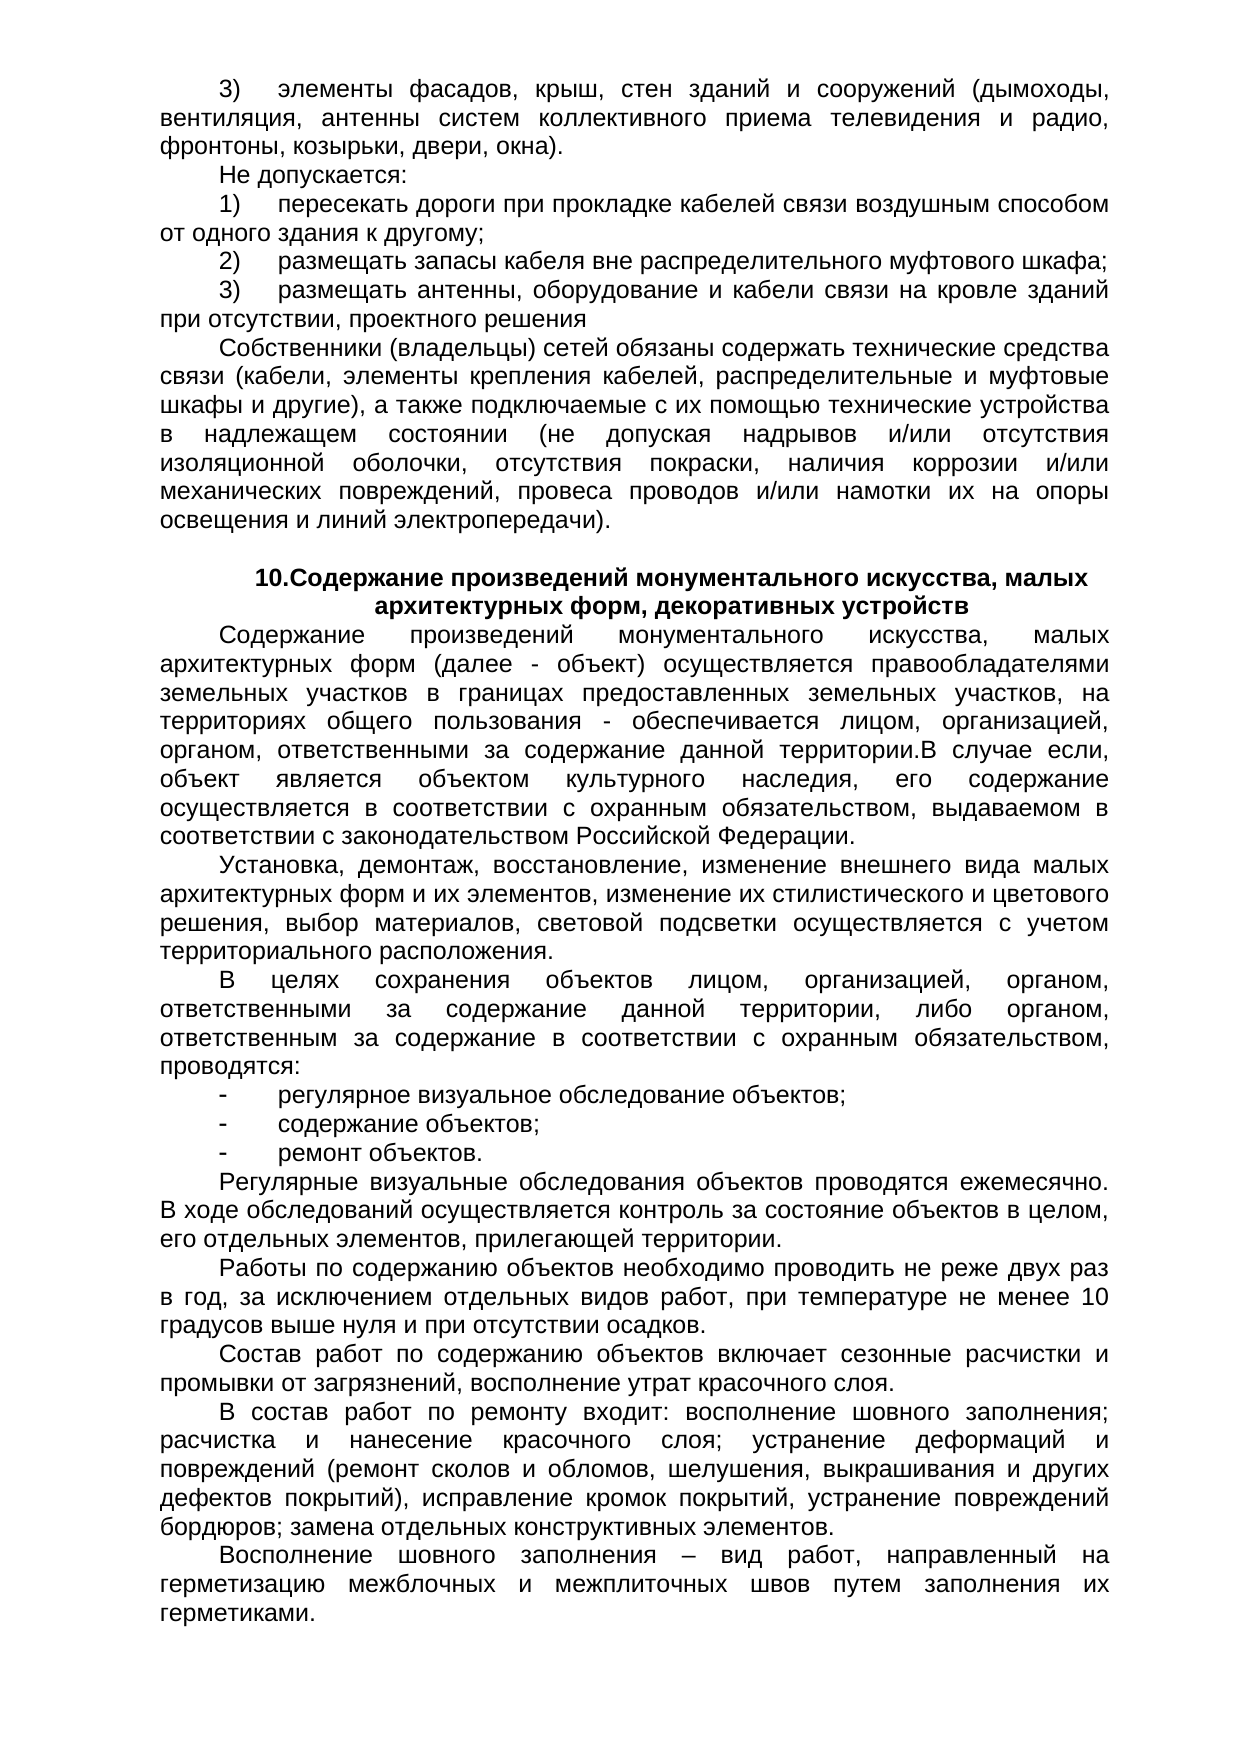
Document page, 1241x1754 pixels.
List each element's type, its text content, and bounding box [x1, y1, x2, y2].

text Состав работ по содержанию объектов включает сезонные расчистки и промывки от загрязнений, восполнение утрат красочного слоя. [159, 1339, 1110, 1397]
list элементы фасадов, крыш, стен зданий и сооружений (дымоходы, вентиляция, антенны систем коллективного приема телевидения и радио, фронтоны, козырьки, двери, окна). [159, 74, 1110, 160]
text Не допускается: [159, 160, 1110, 189]
list размещать антенны, оборудование и кабели связи на кровле зданий при отсутствии, проектного решения [159, 275, 1110, 333]
text Регулярные визуальные обследования объектов проводятся ежемесячно. В ходе обследований осуществляется контроль за состояние объектов в целом, его отдельных элементов, прилегающей территории. [159, 1167, 1110, 1253]
list регулярное визуальное обследование объектов; [159, 1080, 1110, 1109]
list содержание объектов; [159, 1109, 1110, 1138]
text Восполнение шовного заполнения – вид работ, направленный на герметизацию межблочных и межплиточных швов путем заполнения их герметиками. [159, 1540, 1110, 1627]
text Работы по содержанию объектов необходимо проводить не реже двух раз в год, за исключением отдельных видов работ, при температуре не менее 10 градусов выше нуля и при отсутствии осадков. [159, 1253, 1110, 1339]
list ремонт объектов. [159, 1138, 1110, 1167]
list пересекать дороги при прокладке кабелей связи воздушным способом от одного здания к другому; [159, 189, 1110, 246]
text Содержание произведений монументального искусства, малых архитектурных форм (далее - объект) осуществляется правообладателями земельных участков в границах предоставленных земельных участков, на территориях общего пользования - обеспечивается лицом, организацией, органом, ответственными за содержание данной территории.В случае если, объект является объектом культурного наследия, его содержание осуществляется в соответствии с охранным обязательством, выдаваемом в соответствии с законодательством Российской Федерации. [159, 620, 1110, 850]
text 10.Содержание произведений монументального искусства, малых архитектурных форм, декоративных устройств [233, 563, 1110, 620]
text Установка, демонтаж, восстановление, изменение внешнего вида малых архитектурных форм и их элементов, изменение их стилистического и цветового решения, выбор материалов, световой подсветки осуществляется с учетом территориального расположения. [159, 850, 1110, 965]
text В целях сохранения объектов лицом, организацией, органом, ответственными за содержание данной территории, либо органом, ответственным за содержание в соответствии с охранным обязательством, проводятся: [159, 965, 1110, 1080]
text Собственники (владельцы) сетей обязаны содержать технические средства связи (кабели, элементы крепления кабелей, распределительные и муфтовые шкафы и другие), а также подключаемые с их помощью технические устройства в надлежащем состоянии (не допуская надрывов и/или отсутствия изоляционной оболочки, отсутствия покраски, наличия коррозии и/или механических повреждений, провеса проводов и/или намотки их на опоры освещения и линий электропередачи). [159, 333, 1110, 534]
text В состав работ по ремонту входит: восполнение шовного заполнения; расчистка и нанесение красочного слоя; устранение деформаций и повреждений (ремонт сколов и обломов, шелушения, выкрашивания и других дефектов покрытий), исправление кромок покрытий, устранение повреждений бордюров; замена отдельных конструктивных элементов. [159, 1397, 1110, 1540]
list размещать запасы кабеля вне распределительного муфтового шкафа; [159, 246, 1110, 275]
